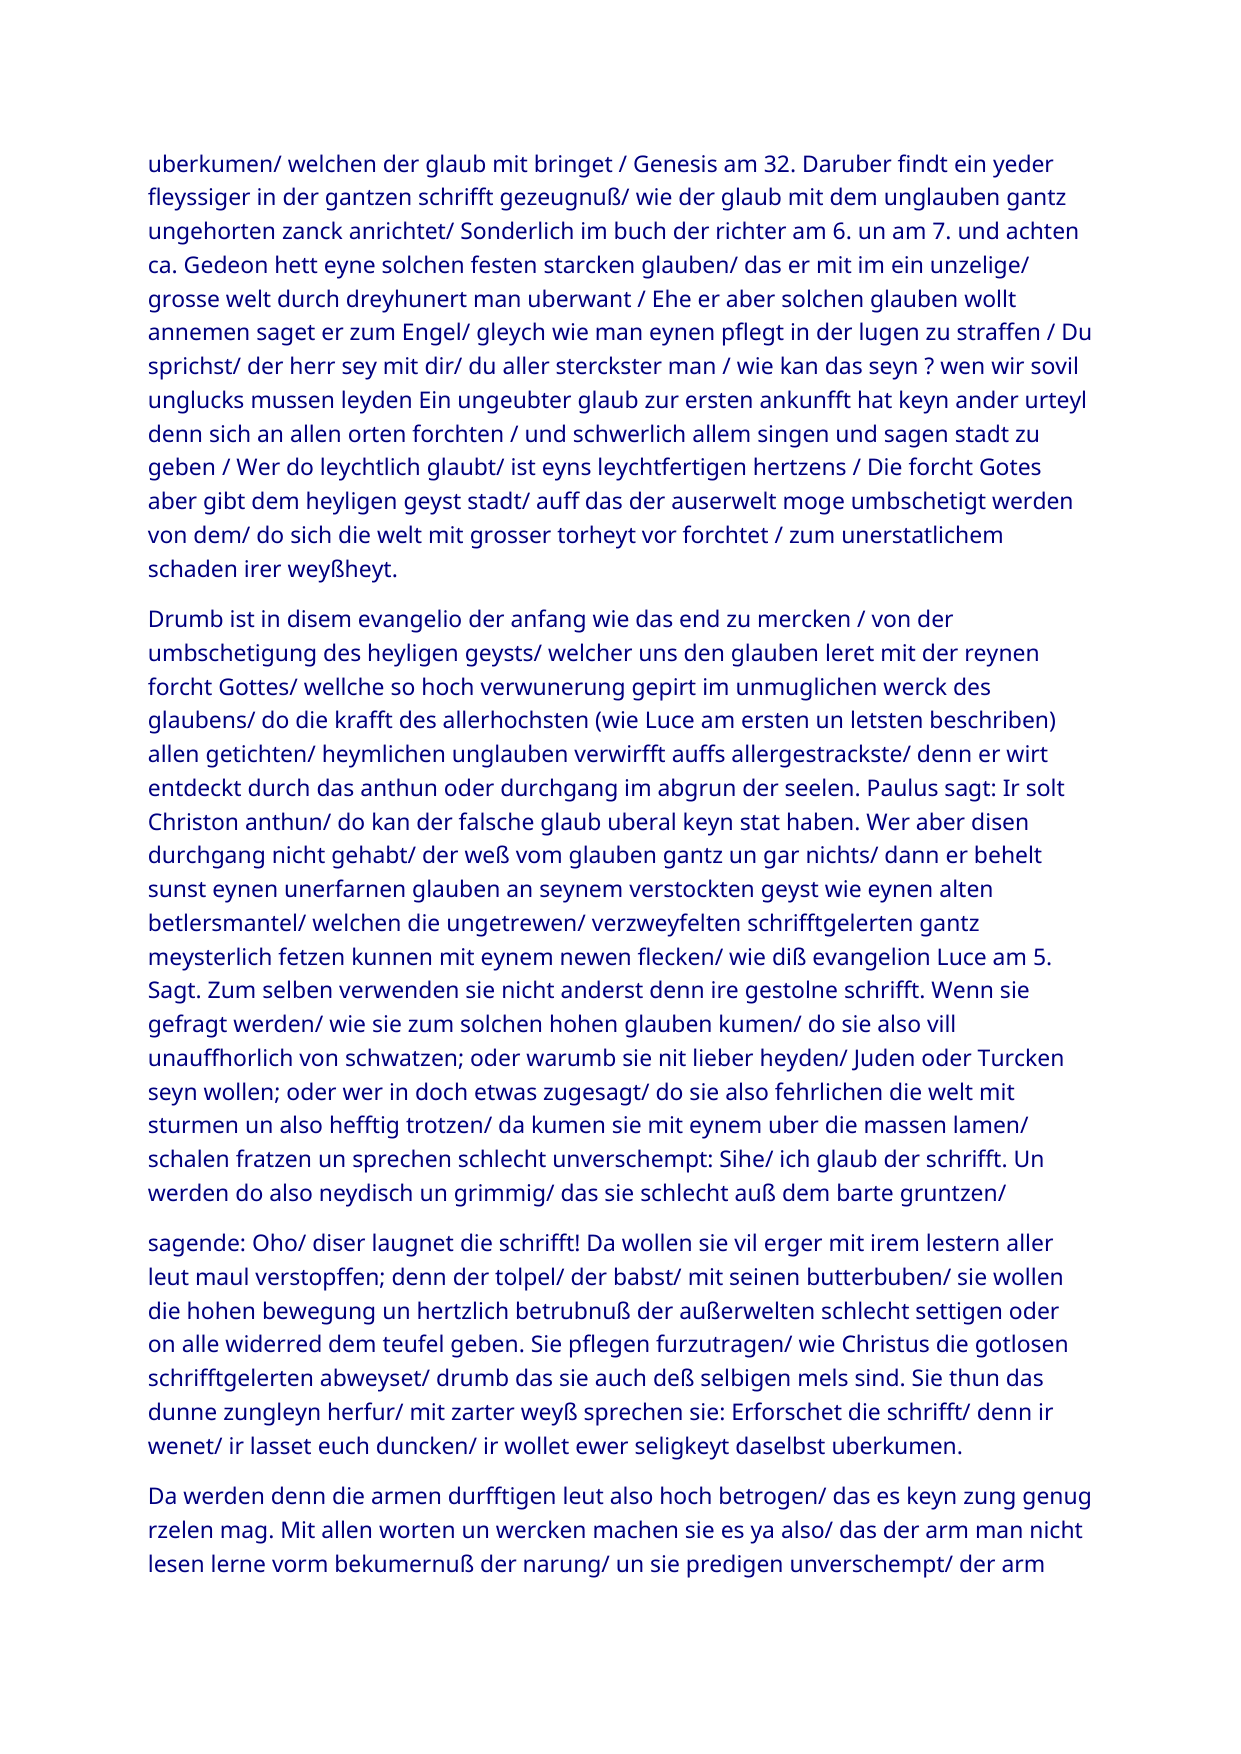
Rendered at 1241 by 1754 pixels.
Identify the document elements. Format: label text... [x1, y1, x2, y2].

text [148, 1480, 1093, 1579]
text sagende: Oho/ diser laugnet die schrifft! Da wollen sie vil erger mit irem lestern aller leut maul verstopffen; denn der tolpel/ der babst/ mit seinen butterbuben/ sie wollen die hohen bewegung un hertzlich betrubnuß der außerwelten schlecht settigen oder on alle widerred dem teufel geben. Sie pflegen furzutragen/ wie Christus die gotlosen schrifftgelerten abweyset/ drumb das sie auch deß selbigen mels sind. Sie thun das dunne zungleyn herfur/ mit zarter weyß sprechen sie: Erforschet die schrifft/ denn ir wenet/ ir lasset euch duncken/ ir wollet ewer seligkeyt daselbst uberkumen. [148, 1227, 1093, 1461]
text Drumb ist in disem evangelio der anfang wie das end zu mercken / von der umbschetigung des heyligen geysts/ welcher uns den glauben leret mit der reynen forcht Gottes/ wellche so hoch verwunerung gepirt im unmuglichen werck des glaubens/ do die krafft des allerhochsten (wie Luce am ersten un letsten beschriben) allen getichten/ heymlichen unglauben verwirfft auffs allergestrackste/ denn er wirt entdeckt durch das anthun oder durchgang im abgrun der seelen. Paulus sagt: Ir solt Christon anthun/ do kan der falsche glaub uberal keyn stat haben. Wer aber disen durchgang nicht gehabt/ der weß vom glauben gantz un gar nichts/ dann er behelt sunst eynen unerfarnen glauben an seynem verstockten geyst wie eynen alten betlersmantel/ welchen die ungetrewen/ verzweyfelten schrifftgelerten gantz meysterlich fetzen kunnen mit eynem newen flecken/ wie diß evangelion Luce am 5. Sagt. Zum selben verwenden sie nicht anderst denn ire gestolne schrifft. Wenn sie gefragt werden/ wie sie zum solchen hohen glauben kumen/ do sie also vill unauffhorlich von schwatzen; oder warumb sie nit lieber heyden/ Juden oder Turcken seyn wollen; oder wer in doch etwas zugesagt/ do sie also fehrlichen die welt mit sturmen un also hefftig trotzen/ da kumen sie mit eynem uber die massen lamen/ schalen fratzen un sprechen schlecht unverschempt: Sihe/ ich glaub der schrifft. Un werden do also neydisch un grimmig/ das sie schlecht auß dem barte gruntzen/ [148, 603, 1093, 1208]
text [148, 148, 1093, 584]
